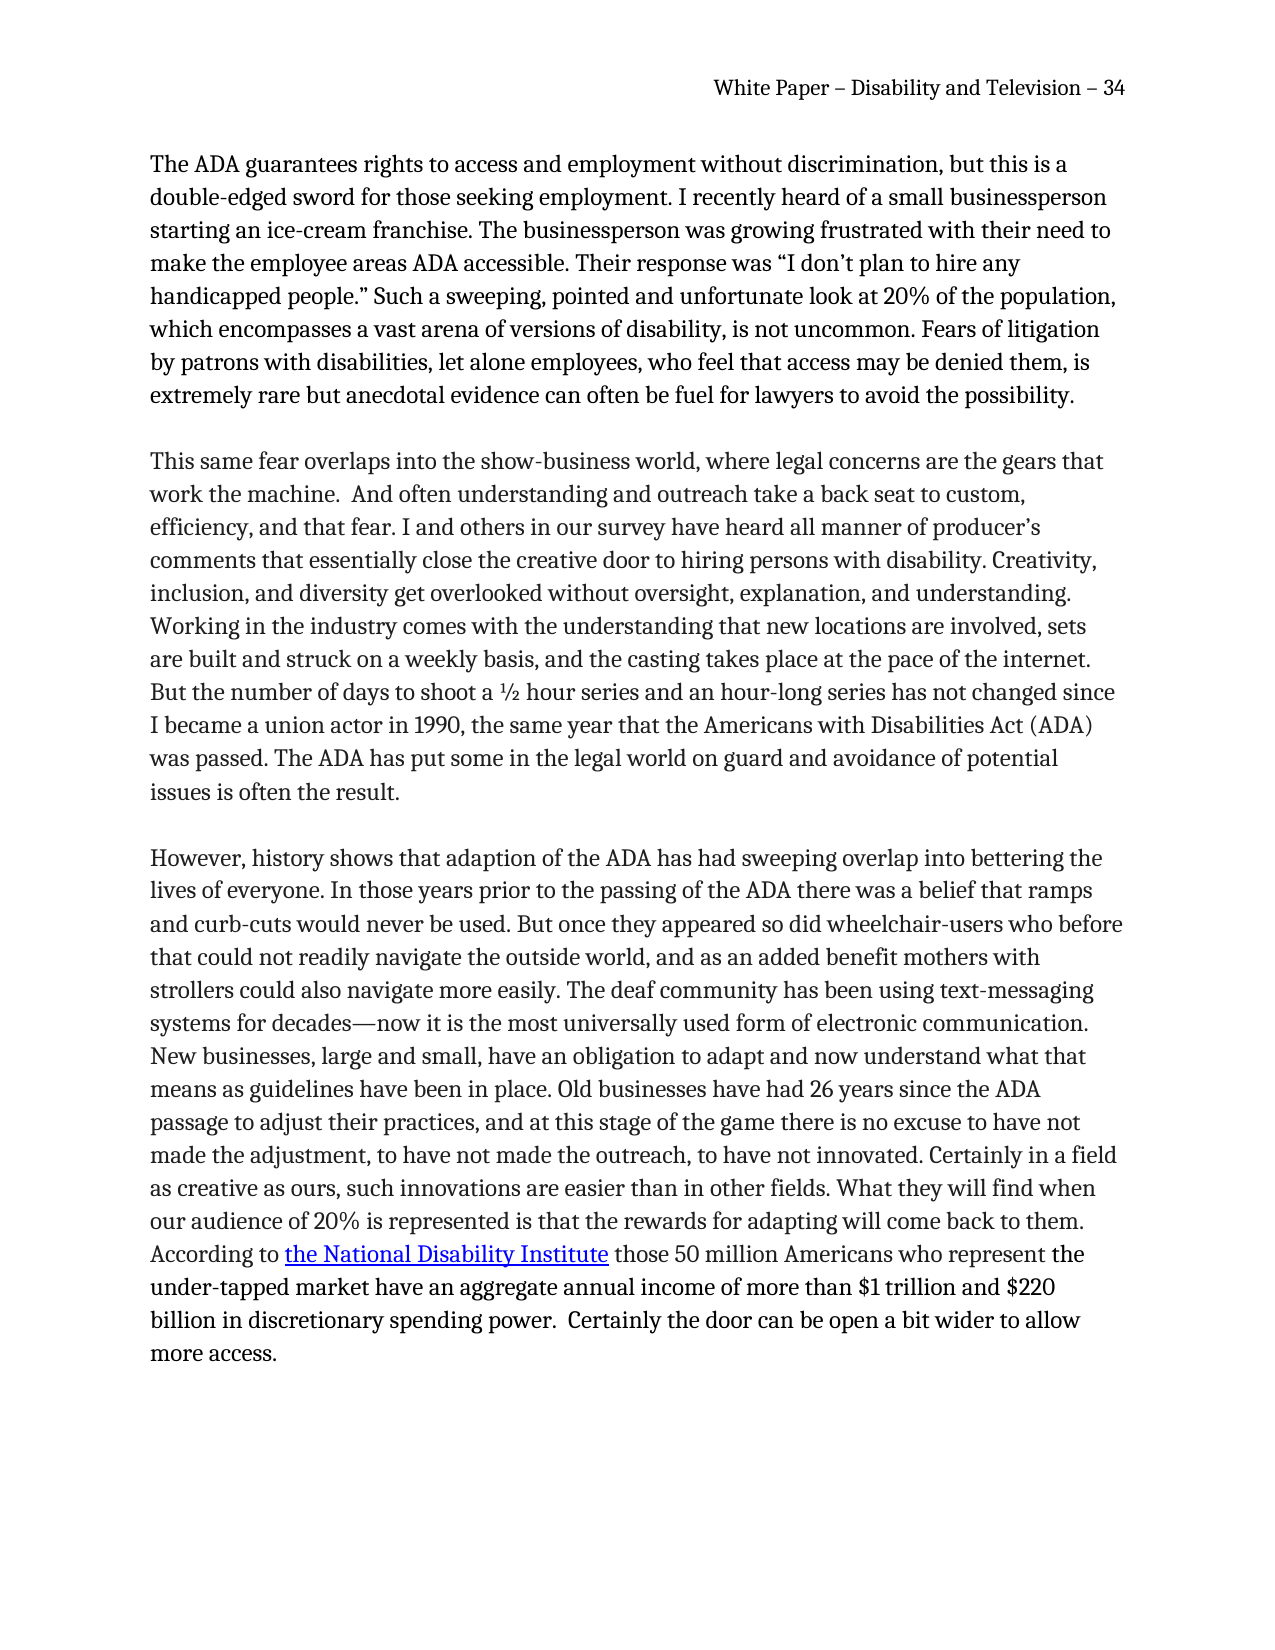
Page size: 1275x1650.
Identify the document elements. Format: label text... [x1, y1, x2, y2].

text This same fear overlaps into the show-business world, where legal concerns are the gears that work the machine. And often understanding and outreach take a back seat to custom, efficiency, and that fear. I and others in our survey have heard all manner of producer’s comments that essentially close the creative door to hiring persons with disability. Creativity, inclusion, and diversity get overlooked without oversight, explanation, and understanding. Working in the industry comes with the understanding that new locations are involved, sets are built and struck on a weekly basis, and the casting takes place at the pace of the internet. But the number of days to shoot a ½ hour series and an hour-long series has not changed since I became a union actor in 1990, the same year that the Americans with Disabilities Act (ADA) was passed. The ADA has put some in the legal world on guard and avoidance of potential issues is often the result. [150, 447, 1125, 806]
text The ADA guarantees rights to access and employment without discrimination, but this is a double-edged sword for those seeking employment. I recently heard of a small businessperson starting an ice-cream franchise. The businessperson was growing frustrated with their need to make the employee areas ADA accessible. Their response was “I don’t plan to hire any handicapped people.” Such a sweeping, pointed and unfortunate look at 20% of the population, which encompasses a vast arena of versions of disability, is not uncommon. Fears of litigation by patrons with disabilities, let alone employees, who feel that access may be denied them, is extremely rare but anecdotal evidence can often be fuel for lawyers to avoid the possibility. [150, 150, 1125, 410]
text However, history shows that adaption of the ADA has had sweeping overlap into bettering the lives of everyone. In those years prior to the passing of the ADA there was a belief that ramps and curb-cuts would never be used. But once they appeared so did wheelchair-users who before that could not readily navigate the outside world, and as an added benefit mothers with strollers could also navigate more easily. The deaf community has been using text-messaging systems for decades—now it is the most universally used form of electronic communication. New businesses, large and small, have an obligation to adapt and now understand what that means as guidelines have been in place. Old businesses have had 26 years since the ADA passage to adjust their practices, and at this stage of the game there is no excuse to have not made the adjustment, to have not made the outreach, to have not innovated. Certainly in a field as creative as ours, such innovations are easier than in other fields. What they will find when our audience of 20% is represented is that the rewards for adapting will come back to them. According to the National Disability Institute those 50 million Americans who represent the under-tapped market have an aggregate annual income of more than $1 trillion and $220 billion in discretionary spending power. Certainly the door can be open a bit wider to allow more access. [150, 843, 1125, 1367]
